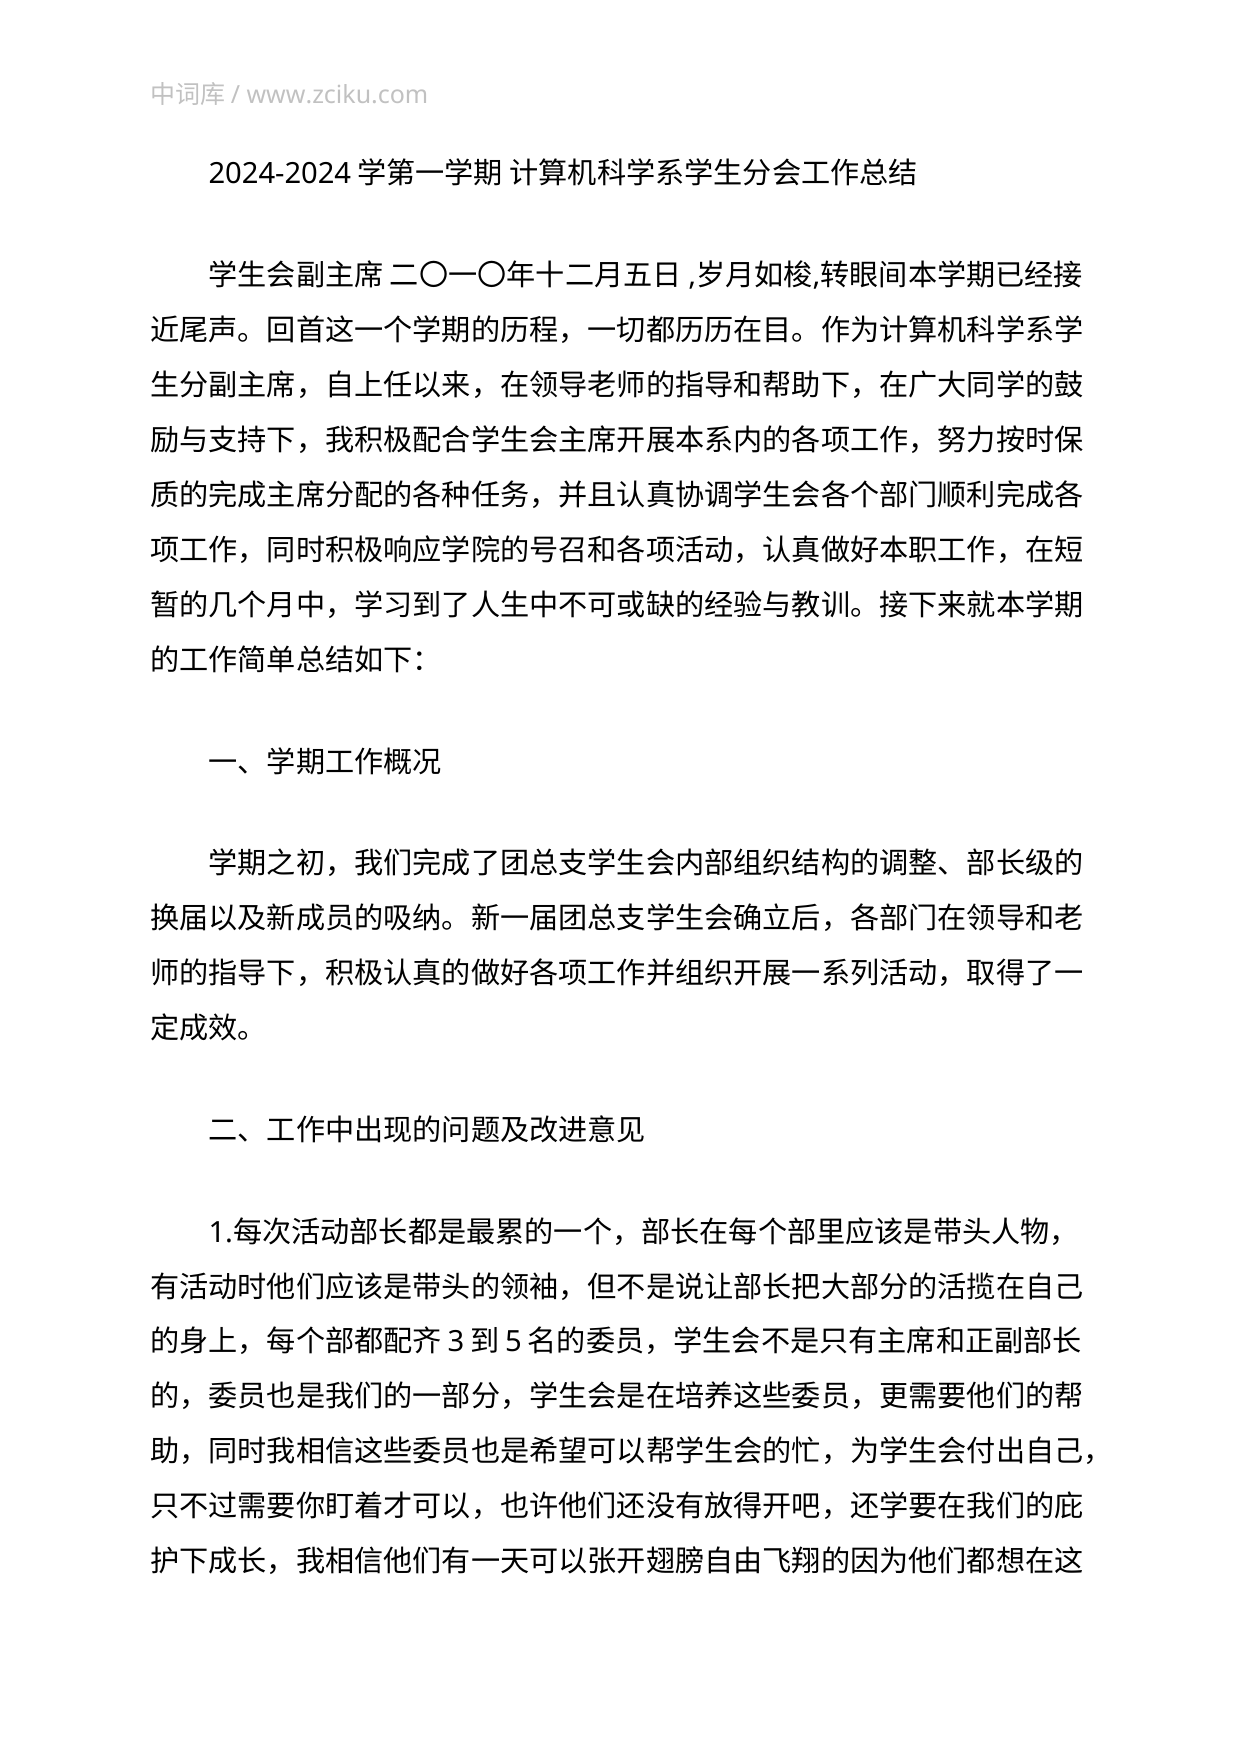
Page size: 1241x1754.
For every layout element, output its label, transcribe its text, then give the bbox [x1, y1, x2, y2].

text 二、工作中出现的问题及改进意见 [150, 1106, 1090, 1149]
text 一、学期工作概况 [150, 738, 1090, 780]
text 学生会副主席 二〇一〇年十二月五日 ,岁月如梭,转眼间本学期已经接近尾声。回首这一个学期的历程，一切都历历在目。作为计算机科学系学生分副主席，自上任以来，在领导老师的指导和帮助下，在广大同学的鼓励与支持下，我积极配合学生会主席开展本系内的各项工作，努力按时保质的完成主席分配的各种任务，并且认真协调学生会各个部门顺利完成各项工作，同时积极响应学院的号召和各项活动，认真做好本职工作，在短暂的几个月中，学习到了人生中不可或缺的经验与教训。接下来就本学期的工作简单总结如下： [150, 252, 1090, 679]
text 2024-2024学第一学期 计算机科学系学生分会工作总结 [150, 150, 1090, 192]
text 学期之初，我们完成了团总支学生会内部组织结构的调整、部长级的换届以及新成员的吸纳。新一届团总支学生会确立后，各部门在领导和老师的指导下，积极认真的做好各项工作并组织开展一系列活动，取得了一定成效。 [150, 840, 1090, 1047]
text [150, 1208, 1090, 1580]
